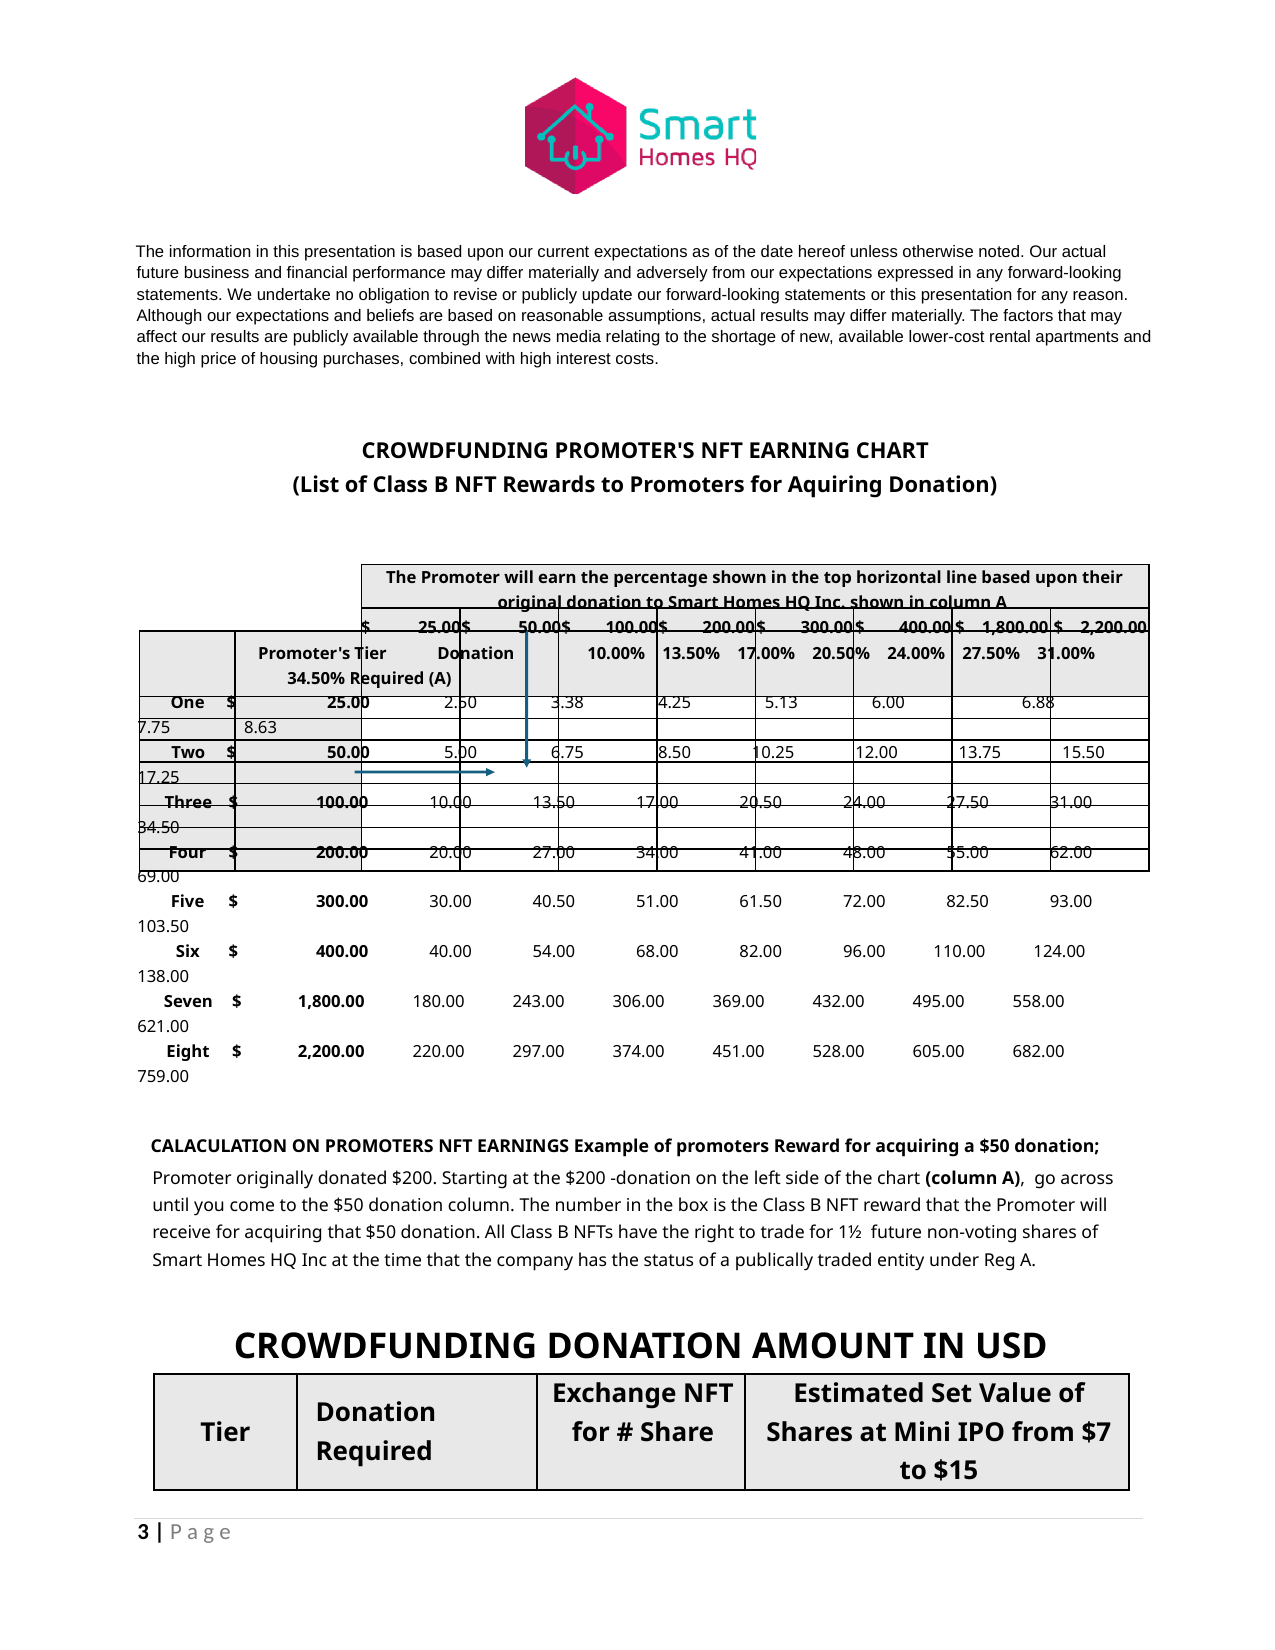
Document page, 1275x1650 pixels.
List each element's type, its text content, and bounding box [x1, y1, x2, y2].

text Two $ 50.00 5.00 6.75 8.50 10.25 12.00 13.75 15.50 17.25 [137, 741, 1153, 788]
text Three $ 100.00 10.00 13.50 17.00 20.50 24.00 27.50 31.00 34.50 [137, 790, 1153, 838]
table_header Donation Required [298, 1375, 536, 1489]
text The Promoter will earn the percentage shown in the top horizontal line based upon their original donation to Smart Homes HQ Inc. shown in column A [352, 566, 1153, 613]
table_header Exchange NFT for # Share [538, 1375, 744, 1489]
text Eight $ 2,200.00 220.00 297.00 374.00 451.00 528.00 605.00 682.00 759.00 [137, 1039, 1153, 1087]
text Promoter originally donated $200. Starting at the $200 -donation on the left side of the chart (column A), go across until you come to the $50 donation column. The number in the box is the Class B NFT reward that the Promoter will receive for acquiring that $50 donation. All Class B NFTs have the right to trade for 1½ future non-voting shares of Smart Homes HQ Inc at the time that the company has the status of a publically traded entity under Reg A. [152, 1165, 1153, 1271]
subtitle CALACULATION ON PROMOTERS NFT EARNINGS Example of promoters Reward for acquiring a $50 donation; [150, 1134, 1153, 1158]
subtitle CROWDFUNDING DONATION AMOUNT IN USD [137, 1321, 1144, 1369]
table_header Tier [155, 1375, 296, 1489]
text Four $ 200.00 20.00 27.00 34.00 41.00 48.00 55.00 62.00 69.00 [137, 840, 1153, 888]
text Five $ 300.00 30.00 40.50 51.00 61.50 72.00 82.50 93.00 103.50 [137, 890, 1153, 938]
text $ 25.00 $ 50.00 $ 100.00 $ 200.00 $ 300.00 $ 400.00 $ 1,800.00 $ 2,200.00 [137, 615, 1153, 638]
text CROWDFUNDING PROMOTER'S NFT EARNING CHART [138, 435, 1153, 465]
text One $ 25.00 2.50 3.38 4.25 5.13 6.00 6.88 7.75 8.63 [137, 691, 1153, 738]
text The information in this presentation is based upon our current expectations as of the date hereof unless otherwise noted. Our actual future business and financial performance may differ materially and adversely from our expectations expressed in any forward-looking statements. We undertake no obligation to revise or publicly update our forward-looking statements or this presentation for any reason. Although our expectations and beliefs are based on reasonable assumptions, actual results may differ materially. The factors that may affect our results are publicly available through the news media relating to the shortage of new, available lower-cost rental apartments and the high price of housing purchases, combined with high interest costs. [135, 241, 1152, 368]
picture [524, 76, 757, 194]
subtitle Promoter's Tier Donation 10.00% 13.50% 17.00% 20.50% 24.00% 27.50% 31.00% 34.50% Required (A) [258, 642, 1153, 689]
text Seven $ 1,800.00 180.00 243.00 306.00 369.00 432.00 495.00 558.00 621.00 [137, 989, 1153, 1037]
table_header Estimated Set Value of Shares at Mini IPO from $7 to $15 [746, 1375, 1128, 1489]
text Six $ 400.00 40.00 54.00 68.00 82.00 96.00 110.00 124.00 138.00 [137, 940, 1153, 987]
text (List of Class B NFT Rewards to Promoters for Aquiring Donation) [138, 469, 1152, 498]
